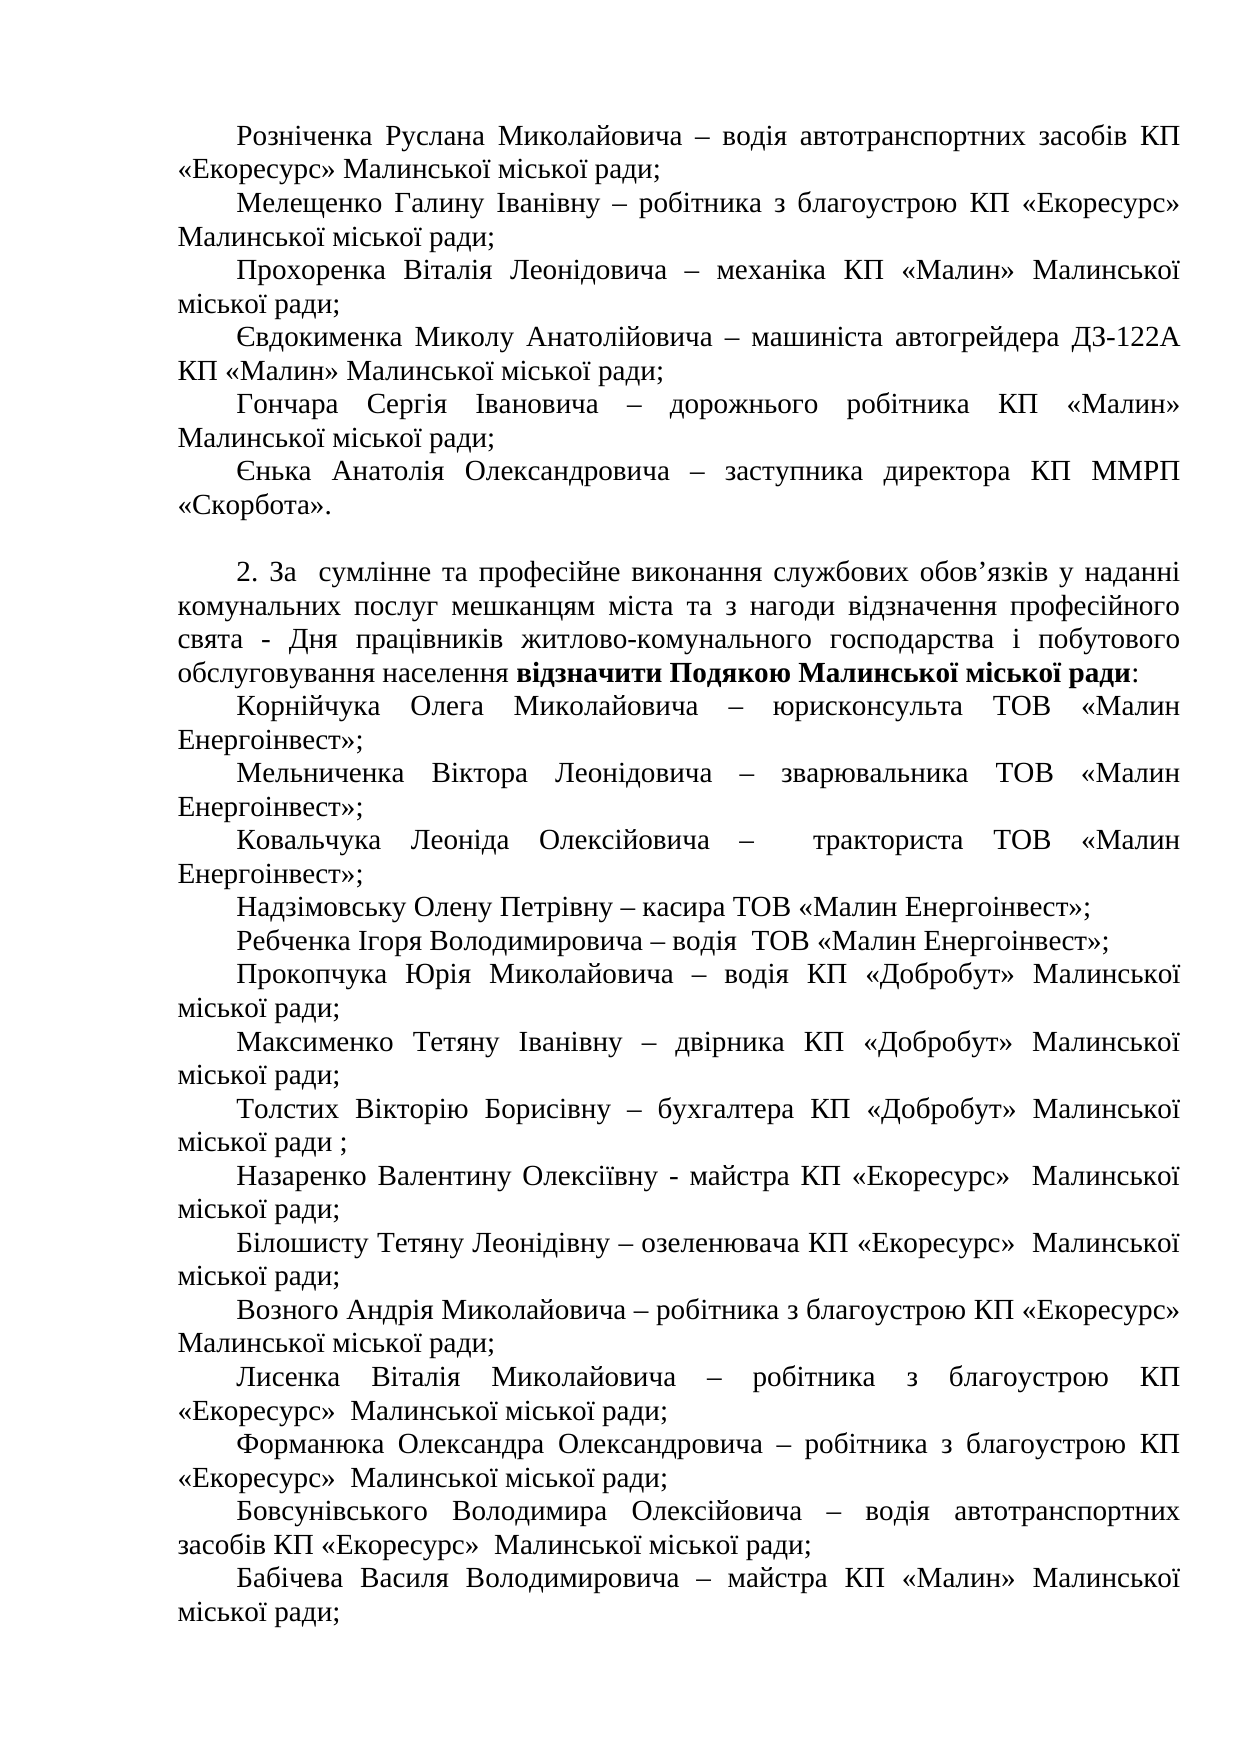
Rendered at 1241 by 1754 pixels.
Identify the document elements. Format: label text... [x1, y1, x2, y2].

text Ребченка Ігоря Володимировича – водія ТОВ «Малин Енергоінвест»; [177, 923, 1181, 957]
text Прокопчука Юрія Миколайовича – водія КП «Добробут» Малинської міської ради; [177, 957, 1181, 1024]
text Бовсунівського Володимира Олексійовича – водія автотранспортних засобів КП «Екоресурс» Малинської міської ради; [177, 1493, 1181, 1560]
text Євдокименка Миколу Анатолійовича – машиніста автогрейдера ДЗ-122А КП «Малин» Малинської міської ради; [177, 319, 1181, 386]
text Прохоренка Віталія Леонідовича – механіка КП «Малин» Малинської міської ради; [177, 252, 1181, 319]
text Форманюка Олександра Олександровича – робітника з благоустрою КП «Екоресурс» Малинської міської ради; [177, 1426, 1181, 1493]
text Ковальчука Леоніда Олексійовича – тракториста ТОВ «Малин Енергоінвест»; [177, 822, 1181, 889]
text Назаренко Валентину Олексіївну - майстра КП «Екоресурс» Малинської міської ради; [177, 1158, 1181, 1225]
text Бабічева Василя Володимировича – майстра КП «Малин» Малинської міської ради; [177, 1560, 1181, 1627]
text Лисенка Віталія Миколайовича – робітника з благоустрою КП «Екоресурс» Малинської міської ради; [177, 1359, 1181, 1426]
text Корнійчука Олега Миколайовича – юрисконсульта ТОВ «Малин Енергоінвест»; [177, 688, 1181, 755]
text Мельниченка Віктора Леонідовича – зварювальника ТОВ «Малин Енергоінвест»; [177, 755, 1181, 822]
text Надзімовську Олену Петрівну – касира ТОВ «Малин Енергоінвест»; [177, 889, 1181, 923]
text Мелещенко Галину Іванівну – робітника з благоустрою КП «Екоресурс» Малинської міської ради; [177, 185, 1181, 252]
text Толстих Вікторію Борисівну – бухгалтера КП «Добробут» Малинської міської ради ; [177, 1091, 1181, 1158]
text 2. За сумлінне та професійне виконання службових обов’язків у наданні комунальних послуг мешканцям міста та з нагоди відзначення професійного свята - Дня працівників житлово-комунального господарства і побутового обслуговування населення відзначити Подякою Малинської міської ради: [177, 554, 1181, 688]
text Возного Андрія Миколайовича – робітника з благоустрою КП «Екоресурс» Малинської міської ради; [177, 1292, 1181, 1359]
text Гончара Сергія Івановича – дорожнього робітника КП «Малин» Малинської міської ради; [177, 386, 1181, 453]
text Білошисту Тетяну Леонідівну – озеленювача КП «Екоресурс» Малинської міської ради; [177, 1225, 1181, 1292]
text Розніченка Руслана Миколайовича – водія автотранспортних засобів КП «Екоресурс» Малинської міської ради; [177, 118, 1181, 185]
text Єнька Анатолія Олександровича – заступника директора КП ММРП «Скорбота». [177, 453, 1181, 521]
text Максименко Тетяну Іванівну – двірника КП «Добробут» Малинської міської ради; [177, 1024, 1181, 1091]
